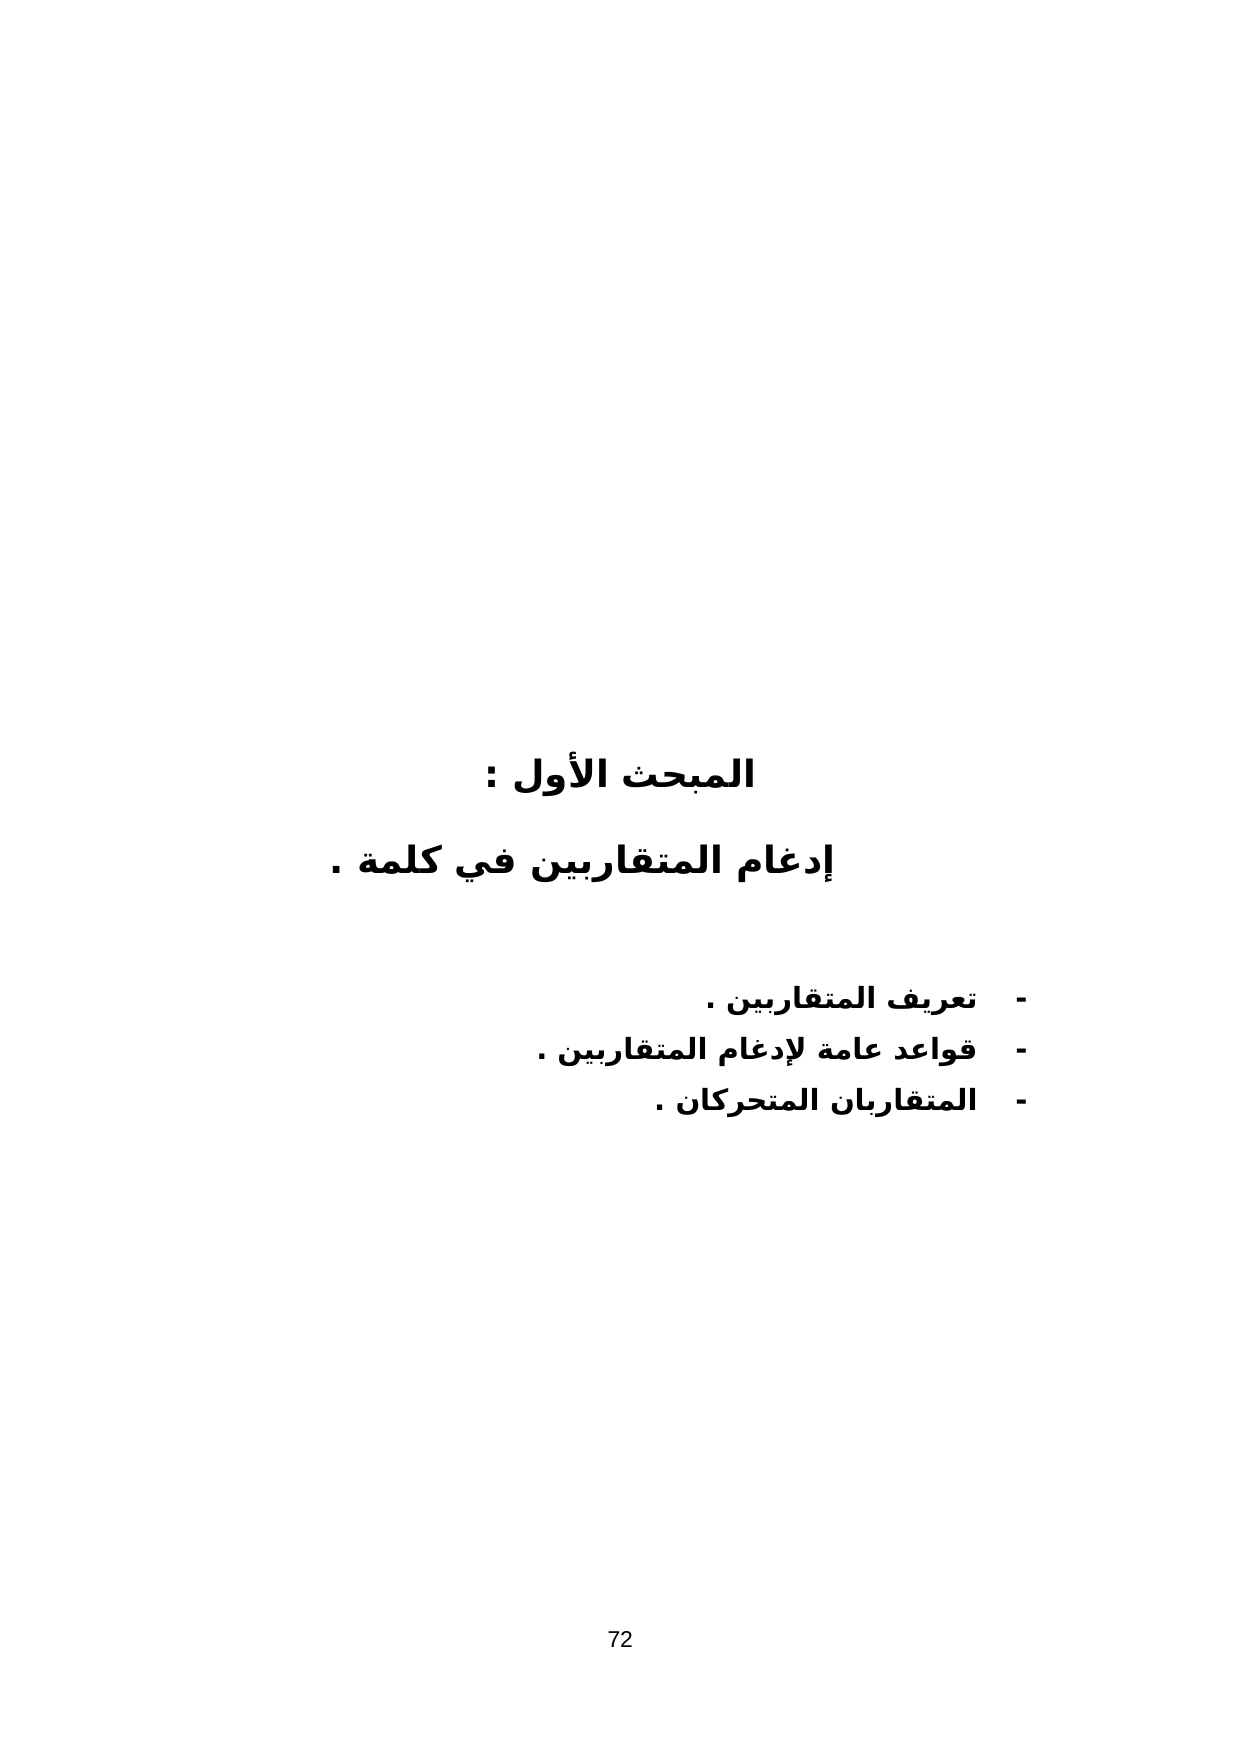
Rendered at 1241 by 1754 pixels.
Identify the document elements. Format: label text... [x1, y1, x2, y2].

list قواعد عامة لإدغام المتقاربين . [187, 1032, 1015, 1066]
text المبحث الأول : [187, 753, 1053, 797]
list إدغام المتقاربين في كلمة . [187, 839, 978, 883]
list المتقاربان المتحركان . [187, 1083, 1015, 1117]
list تعريف المتقاربين . [187, 981, 1015, 1015]
